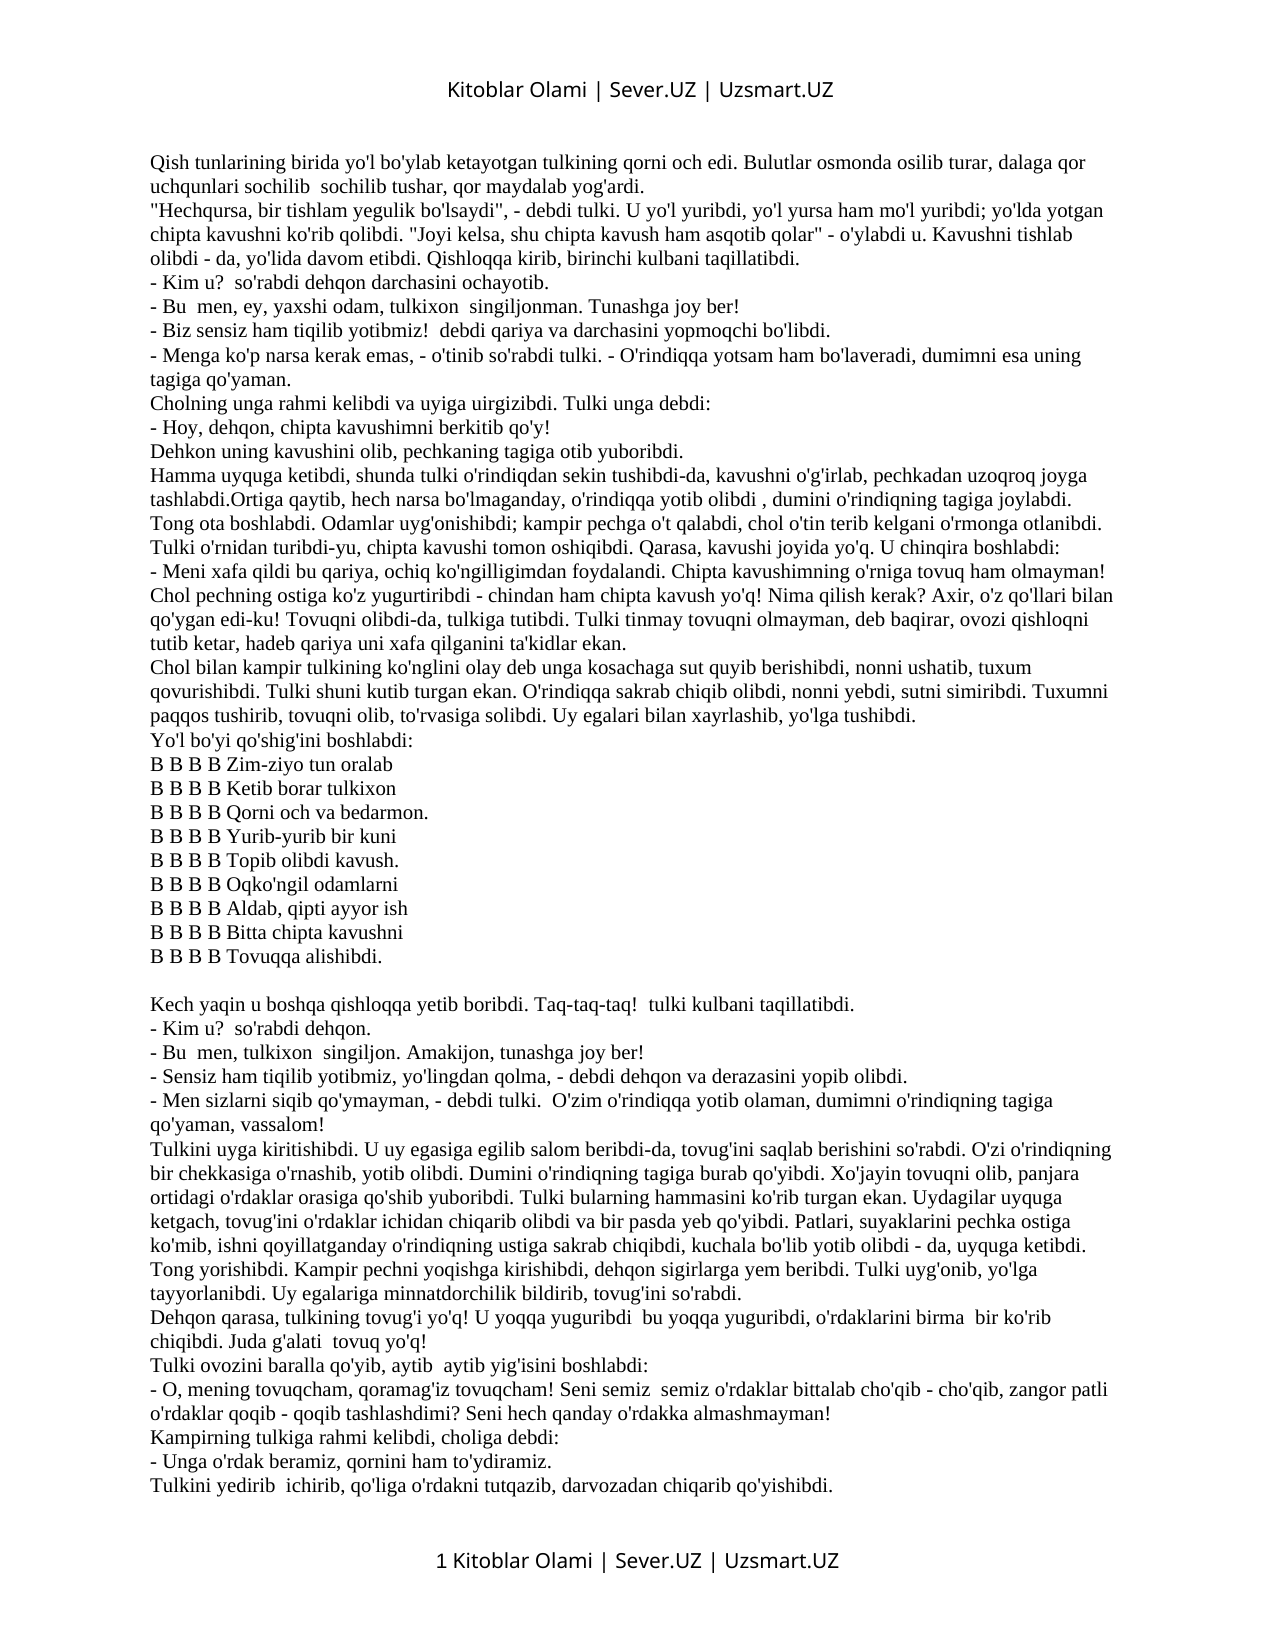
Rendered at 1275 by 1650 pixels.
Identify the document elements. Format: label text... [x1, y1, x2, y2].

text Dehqon qarasa, tulkining tovug'i yo'q! U yoqqa yuguribdi bu yoqqa yuguribdi, o'rdaklarini birma bir ko'rib chiqibdi. Juda g'alati tovuq yo'q! [150, 1305, 1125, 1353]
text "Hechqursa, bir tishlam yegulik bo'lsaydi", - debdi tulki. U yo'l yuribdi, yo'l yursa ham mo'l yuribdi; yo'lda yotgan chipta kavushni ko'rib qolibdi. "Joyi kelsa, shu chipta kavush ham asqotib qolar" - o'ylabdi u. Kavushni tishlab olibdi - da, yo'lida davom etibdi. Qishloqqa kirib, birinchi kulbani taqillatibdi. [150, 198, 1125, 270]
text В В В В Zim-ziyo tun oralab [150, 752, 1125, 776]
text Yo'l bo'yi qo'shig'ini boshlabdi: [150, 727, 1125, 752]
text - O, mening tovuqcham, qoramag'iz tovuqcham! Seni semiz semiz o'rdaklar bittalab cho'qib - cho'qib, zangor patli o'rdaklar qoqib - qoqib tashlashdimi? Seni hech qanday o'rdakka almashmayman! [150, 1377, 1125, 1425]
text - Men sizlarni siqib qo'ymayman, - debdi tulki. O'zim o'rindiqqa yotib olaman, dumimni o'rindiqning tagiga qo'yaman, vassalom! [150, 1088, 1125, 1136]
text Kech yaqin u boshqa qishloqqa yetib boribdi. Taq-taq-taq! tulki kulbani taqillatibdi. [150, 992, 1125, 1016]
text - Bu men, ey, yaxshi odam, tulkixon singiljonman. Tunashga joy ber! [150, 294, 1125, 318]
text В В В В Bitta chipta kavushni [150, 920, 1125, 944]
text Tulkini uyga kiritishibdi. U uy egasiga egilib salom beribdi-da, tovug'ini saqlab berishini so'rabdi. O'zi o'rindiqning bir chekkasiga o'rnashib, yotib olibdi. Dumini o'rindiqning tagiga burab qo'yibdi. Xo'jayin tovuqni olib, panjara ortidagi o'rdaklar orasiga qo'shib yuboribdi. Tulki bularning hammasini ko'rib turgan ekan. Uydagilar uyquga ketgach, tovug'ini o'rdaklar ichidan chiqarib olibdi va bir pasda yeb qo'yibdi. Patlari, suyaklarini pechka ostiga ko'mib, ishni qoyillatganday o'rindiqning ustiga sakrab chiqibdi, kuchala bo'lib yotib olibdi - da, uyquga ketibdi. [150, 1136, 1125, 1257]
text В В В В Yurib-yurib bir kuni [150, 824, 1125, 848]
text В В В В Topib olibdi kavush. [150, 848, 1125, 872]
text Chol pechning ostiga ko'z yugurtiribdi - chindan ham chipta kavush yo'q! Nima qilish kerak? Axir, o'z qo'llari bilan qo'ygan edi-ku! Tovuqni olibdi-da, tulkiga tutibdi. Tulki tinmay tovuqni olmayman, deb baqirar, ovozi qishloqni tutib ketar, hadeb qariya uni xafa qilganini ta'kidlar ekan. [150, 583, 1125, 655]
text Tulkini yedirib ichirib, qo'liga o'rdakni tutqazib, darvozadan chiqarib qo'yishibdi. [150, 1473, 1125, 1497]
text Tong yorishibdi. Kampir pechni yoqishga kirishibdi, dehqon sigirlarga yem beribdi. Tulki uyg'onib, yo'lga tayyorlanibdi. Uy egalariga minnatdorchilik bildirib, tovug'ini so'rabdi. [150, 1257, 1125, 1305]
text - Unga o'rdak beramiz, qornini ham to'ydiramiz. [150, 1449, 1125, 1473]
text Dehkon uning kavushini olib, pechkaning tagiga otib yuboribdi. [150, 439, 1125, 463]
text Qish tunlarining birida yo'l bo'ylab ketayotgan tulkining qorni och edi. Bulutlar osmonda osilib turar, dalaga qor uchqunlari sochilib sochilib tushar, qor maydalab yog'ardi. [150, 150, 1125, 198]
text - Menga ko'p narsa kerak emas, - o'tinib so'rabdi tulki. - O'rindiqqa yotsam ham bo'laveradi, dumimni esa uning tagiga qo'yaman. [150, 342, 1125, 391]
text - Kim u? so'rabdi dehqon. [150, 1016, 1125, 1040]
text Chol bilan kampir tulkining ko'nglini olay deb unga kosachaga sut quyib berishibdi, nonni ushatib, tuxum qovurishibdi. Tulki shuni kutib turgan ekan. O'rindiqqa sakrab chiqib olibdi, nonni yebdi, sutni simiribdi. Tuxumni paqqos tushirib, tovuqni olib, to'rvasiga solibdi. Uy egalari bilan xayrlashib, yo'lga tushibdi. [150, 655, 1125, 727]
text - Biz sensiz ham tiqilib yotibmiz! debdi qariya va darchasini yopmoqchi bo'libdi. [150, 318, 1125, 342]
text Cholning unga rahmi kelibdi va uyiga uirgizibdi. Tulki unga debdi: [150, 391, 1125, 415]
text - Hoy, dehqon, chipta kavushimni berkitib qo'y! [150, 415, 1125, 439]
text В В В В Ketib borar tulkixon [150, 776, 1125, 800]
text В В В В Aldab, qipti ayyor ish [150, 896, 1125, 920]
text Tulki ovozini baralla qo'yib, aytib aytib yig'isini boshlabdi: [150, 1353, 1125, 1377]
text Tong ota boshlabdi. Odamlar uyg'onishibdi; kampir pechga o't qalabdi, chol o'tin terib kelgani o'rmonga otlanibdi. Tulki o'rnidan turibdi-yu, chipta kavushi tomon oshiqibdi. Qarasa, kavushi joyida yo'q. U chinqira boshlabdi: [150, 511, 1125, 559]
text В В В В Qorni och va bedarmon. [150, 800, 1125, 824]
text Hamma uyquga ketibdi, shunda tulki o'rindiqdan sekin tushibdi-da, kavushni o'g'irlab, pechkadan uzoqroq joyga tashlabdi.Ortiga qaytib, hech narsa bo'lmaganday, o'rindiqqa yotib olibdi , dumini o'rindiqning tagiga joylabdi. [150, 463, 1125, 511]
text - Bu men, tulkixon singiljon. Amakijon, tunashga joy ber! [150, 1040, 1125, 1064]
text В В В В Oqko'ngil odamlarni [150, 872, 1125, 896]
text - Kim u? so'rabdi dehqon darchasini ochayotib. [150, 270, 1125, 294]
text - Sensiz ham tiqilib yotibmiz, yo'lingdan qolma, - debdi dehqon va derazasini yopib olibdi. [150, 1064, 1125, 1088]
text - Meni xafa qildi bu qariya, ochiq ko'ngilligimdan foydalandi. Chipta kavushimning o'rniga tovuq ham olmayman! [150, 559, 1125, 583]
text Kampirning tulkiga rahmi kelibdi, choliga debdi: [150, 1425, 1125, 1449]
text В В В В Tovuqqa alishibdi. [150, 944, 1125, 968]
